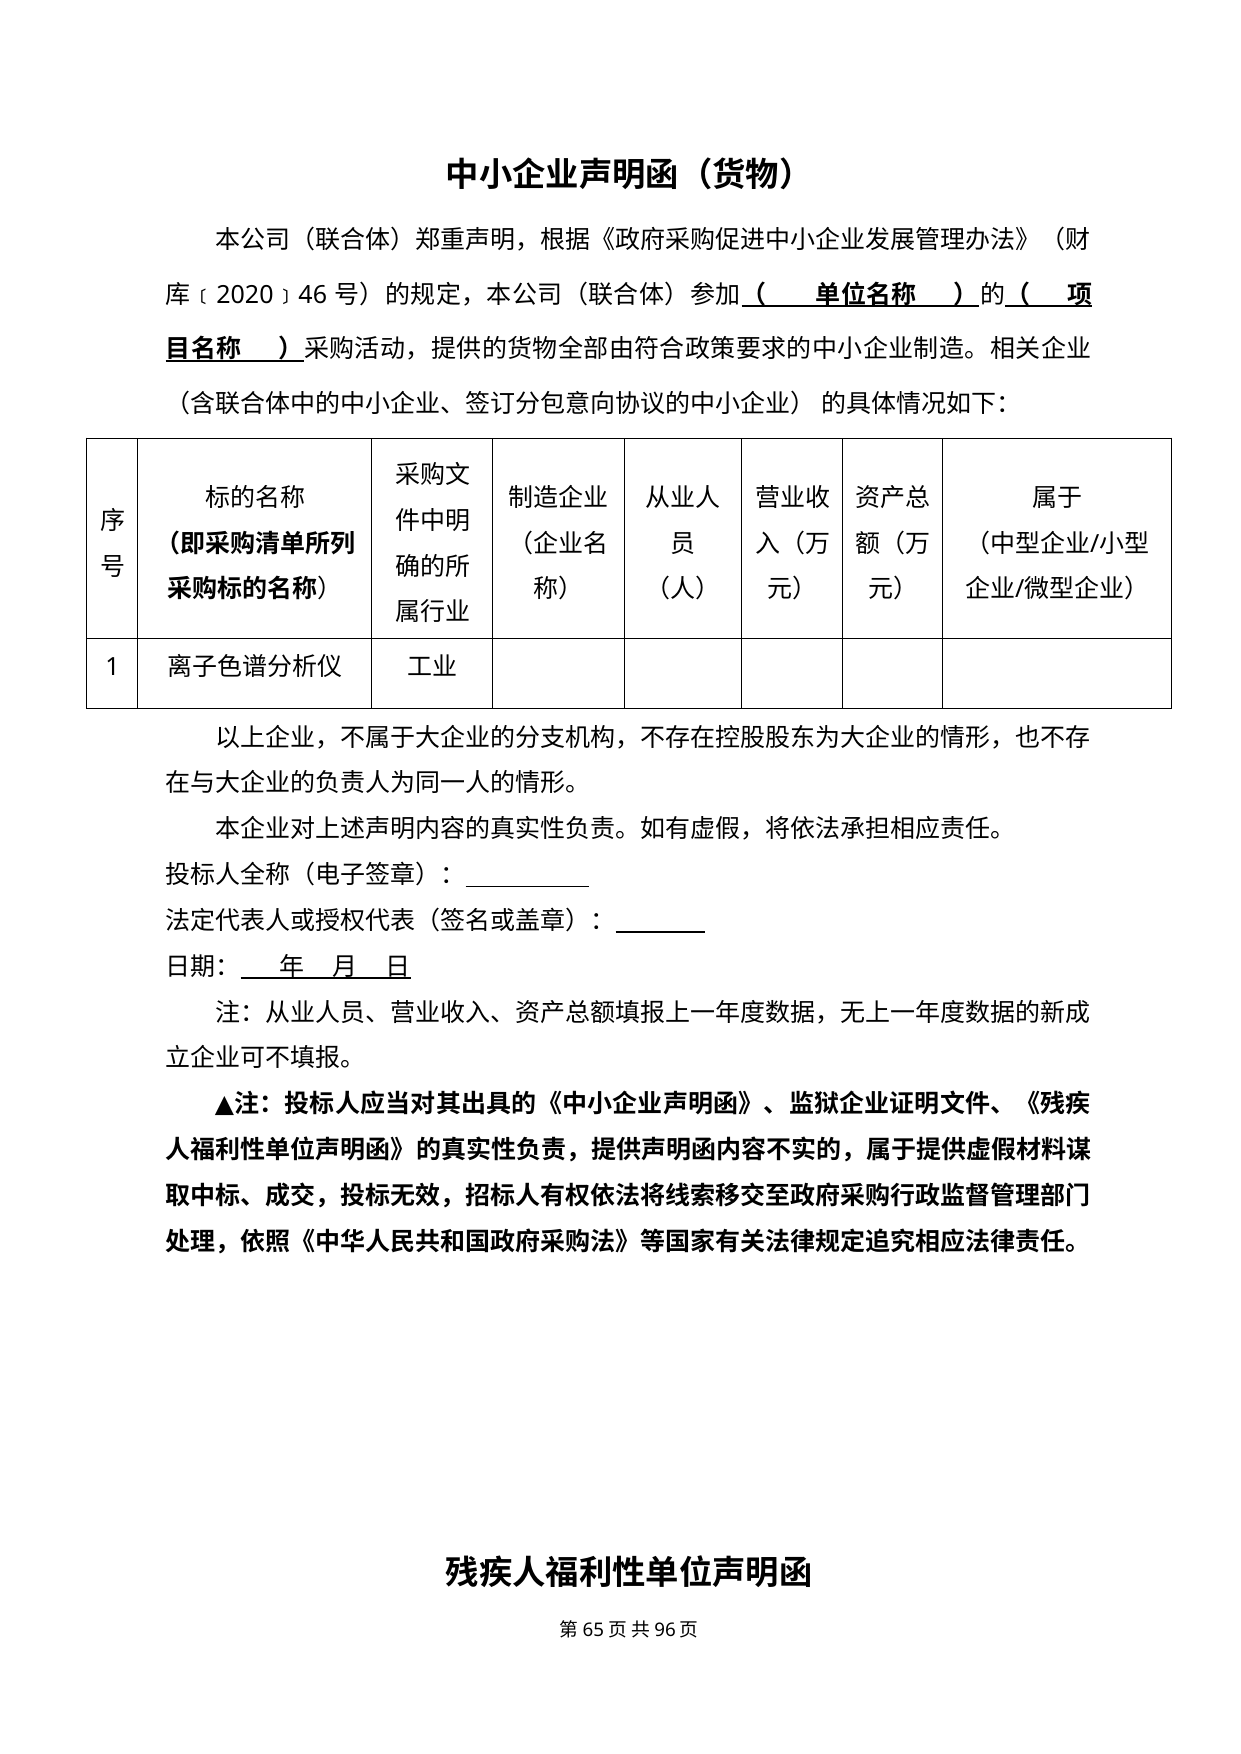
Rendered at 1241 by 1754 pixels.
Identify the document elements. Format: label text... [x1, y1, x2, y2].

table_header 标的名称 （即采购清单所列采购标的名称） [138, 439, 371, 638]
text 注：从业人员、营业收入、资产总额填报上一年度数据，无上一年度数据的新成立企业可不填报。 [165, 984, 1092, 1076]
table_cell [625, 639, 741, 708]
table_header 采购文件中明确的所属行业 [372, 439, 492, 638]
text 日期： 年 月 日 [165, 938, 1092, 984]
table_header 资产总额（万元） [843, 439, 942, 638]
table_cell 1 [87, 639, 137, 708]
table_header 制造企业（企业名称） [493, 439, 624, 638]
table_cell [742, 639, 842, 708]
text 投标人全称（电子签章）： [165, 847, 1092, 893]
table_cell 离子色谱分析仪 [138, 639, 371, 708]
text 中小企业声明函（货物） [165, 148, 1092, 196]
text 残疾人福利性单位声明函 [165, 1551, 1092, 1593]
table_cell [493, 639, 624, 708]
text 本公司（联合体）郑重声明，根据《政府采购促进中小企业发展管理办法》（财库﹝2020﹞46 号）的规定，本公司（联合体）参加（ 单位名称 ）的（ 项目名称 ）采购活动，提供的货物全部由符合政策要求的中小企业制造。相关企业 （含联合体中的中小企业、签订分包意向协议的中小企业） 的具体情况如下： [165, 220, 1092, 419]
text 本企业对上述声明内容的真实性负责。如有虚假，将依法承担相应责任。 [165, 801, 1092, 847]
text 以上企业，不属于大企业的分支机构，不存在控股股东为大企业的情形，也不存在与大企业的负责人为同一人的情形。 [165, 709, 1092, 801]
table_header 属于 （中型企业/小型企业/微型企业） [943, 439, 1171, 638]
table_header 营业收入（万元） [742, 439, 842, 638]
table_cell 工业 [372, 639, 492, 708]
text ▲注：投标人应当对其出具的《中小企业声明函》、监狱企业证明文件、《残疾人福利性单位声明函》的真实性负责，提供声明函内容不实的，属于提供虚假材料谋取中标、成交，投标无效，招标人有权依法将线索移交至政府采购行政监督管理部门处理，依照《中华人民共和国政府采购法》等国家有关法律规定追究相应法律责任。 [165, 1076, 1092, 1259]
table_cell [943, 639, 1171, 708]
table_header 从业人员（人） [625, 439, 741, 638]
table_cell [843, 639, 942, 708]
table_header 序号 [87, 439, 137, 638]
text 法定代表人或授权代表（签名或盖章）： [165, 893, 1030, 938]
